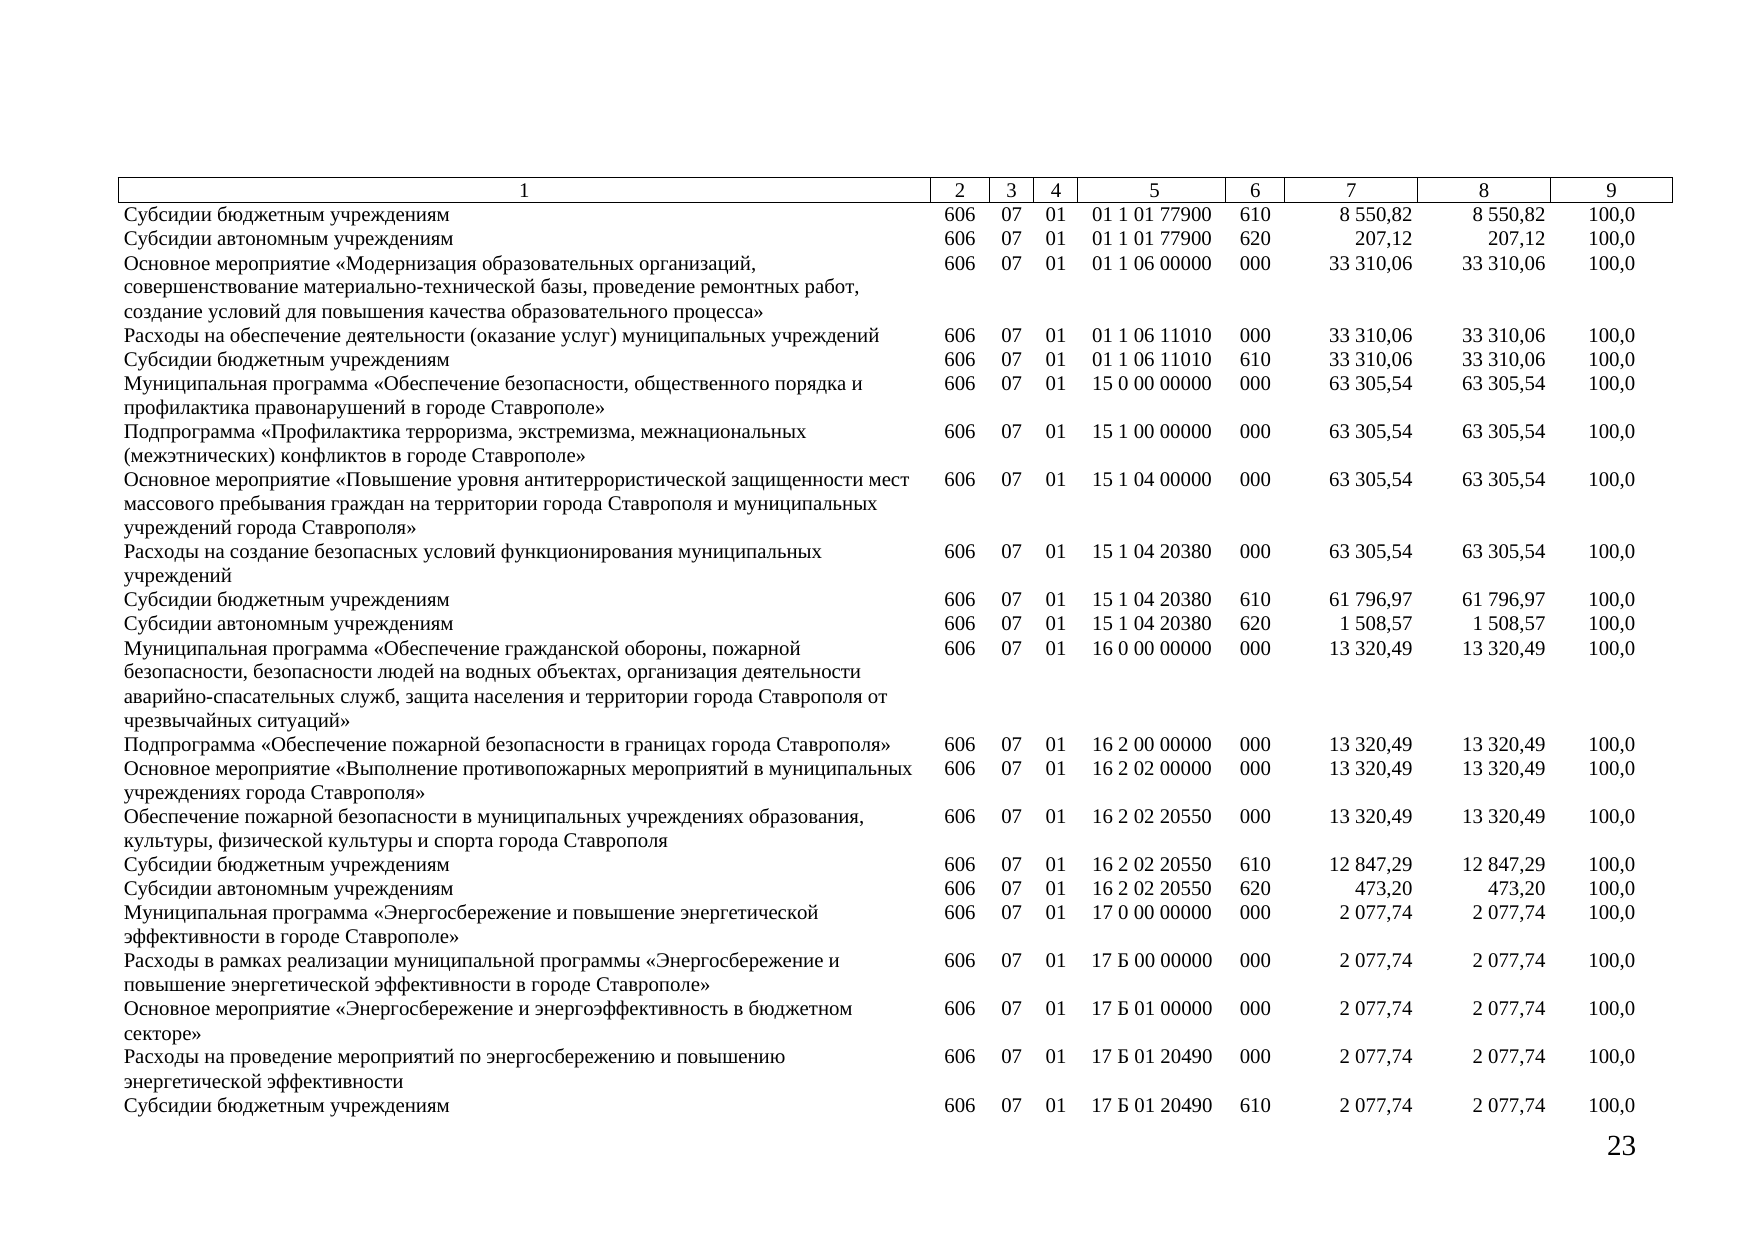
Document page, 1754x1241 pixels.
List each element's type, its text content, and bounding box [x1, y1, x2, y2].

table_header 1 [119, 178, 930, 202]
table_header 9 [1551, 178, 1672, 202]
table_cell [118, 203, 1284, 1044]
table_header 3 [990, 178, 1033, 202]
table_header 4 [1034, 178, 1077, 202]
table_header 2 [931, 178, 989, 202]
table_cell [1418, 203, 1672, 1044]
table_header 6 [1226, 178, 1284, 202]
table_header 5 [1078, 178, 1225, 202]
table_header 7 [1285, 178, 1417, 202]
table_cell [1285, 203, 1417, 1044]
table_header 8 [1418, 178, 1550, 202]
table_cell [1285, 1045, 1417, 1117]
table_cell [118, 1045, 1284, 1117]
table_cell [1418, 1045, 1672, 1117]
